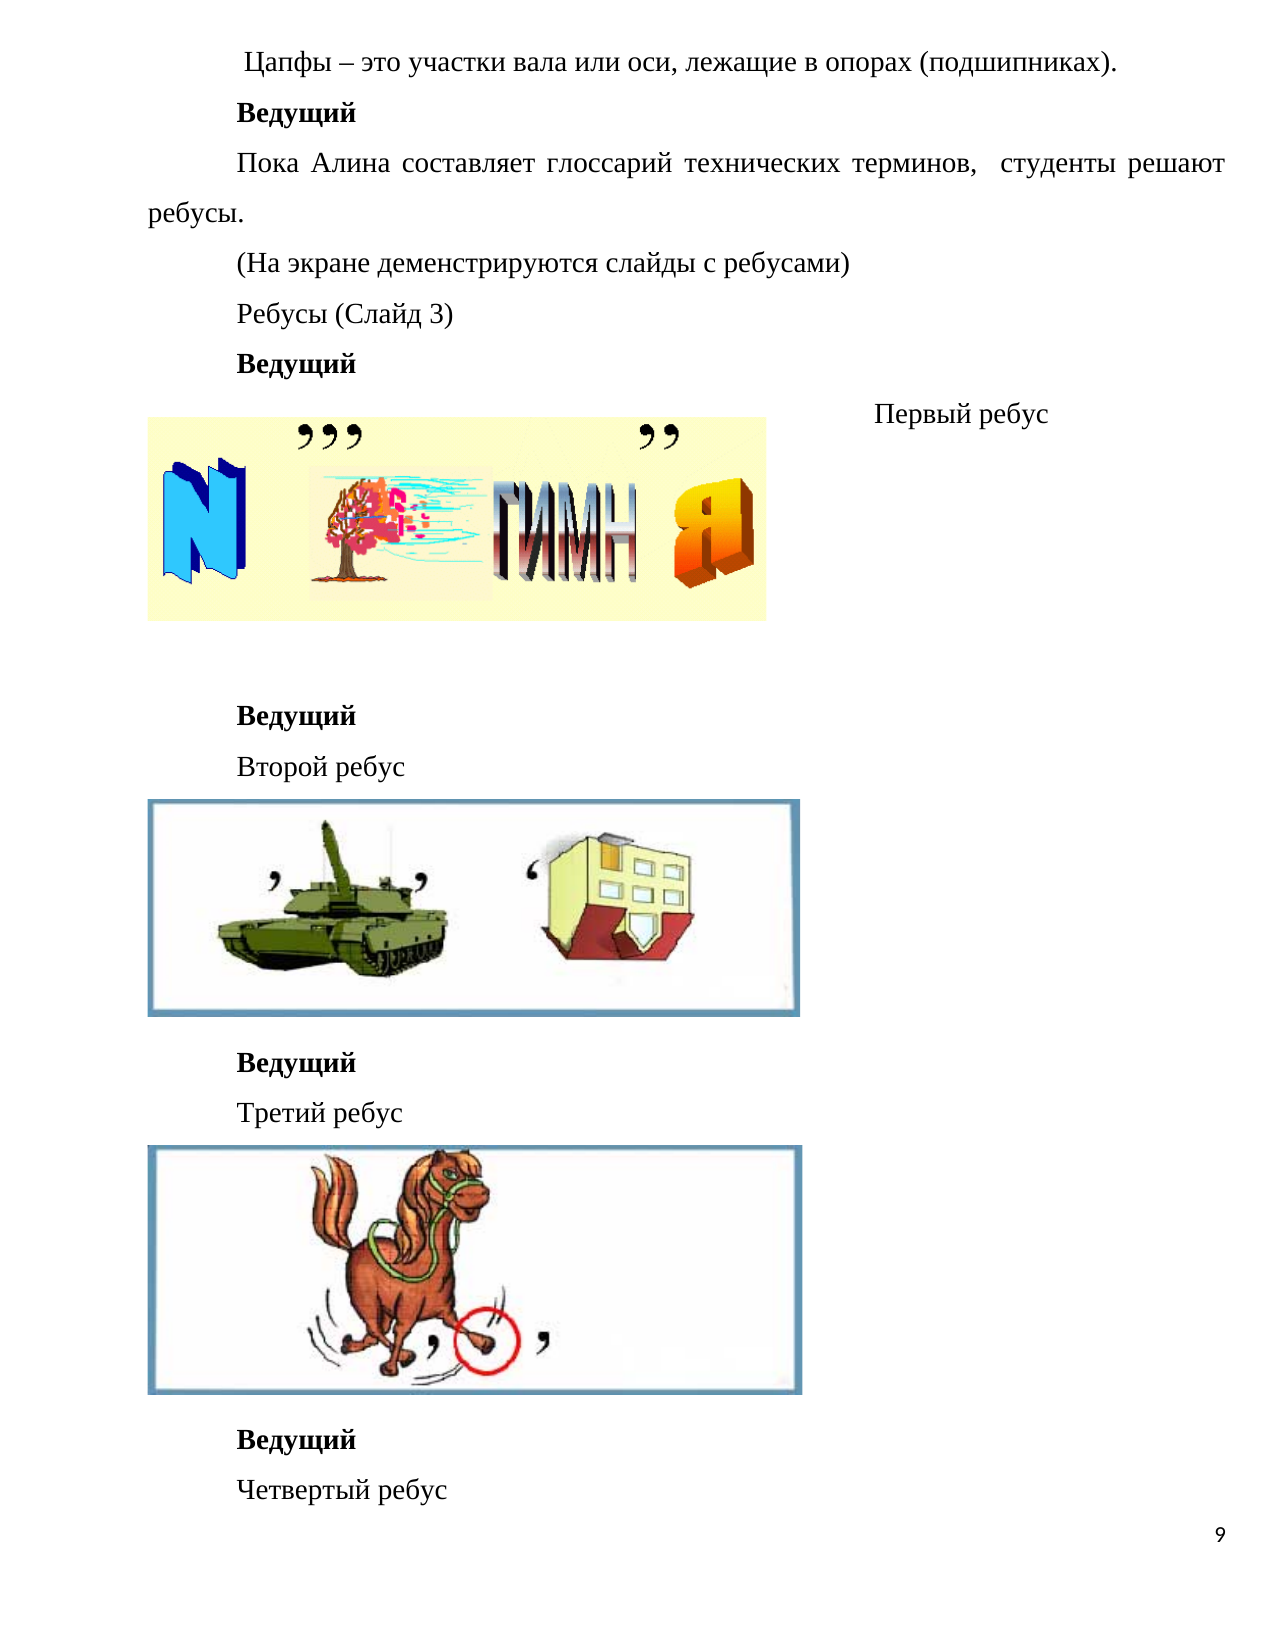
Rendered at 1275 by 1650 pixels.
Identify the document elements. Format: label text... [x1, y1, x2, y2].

picture [147, 417, 767, 621]
text Четвертый ребус [148, 1472, 1226, 1506]
text Второй ребус [148, 749, 1226, 782]
text (На экране деменстрируются слайды с ребусами) [148, 246, 1226, 279]
text Ведущий [148, 346, 1226, 380]
picture [147, 799, 800, 1017]
text Первый ребус [148, 397, 1226, 430]
text Цапфы – это участки вала или оси, лежащие в опорах (подшипниках). [148, 44, 1226, 78]
text Ведущий [148, 1045, 1226, 1079]
picture [147, 1145, 803, 1395]
text Третий ребус [148, 1095, 1226, 1129]
text Пока Алина составляет глоссарий технических терминов, студенты решают ребусы. [148, 145, 1226, 229]
text Ведущий [148, 95, 1226, 128]
text Ведущий [148, 698, 1226, 732]
text Ведущий [148, 1422, 1226, 1456]
text Ребусы (Слайд 3) [148, 296, 1226, 329]
